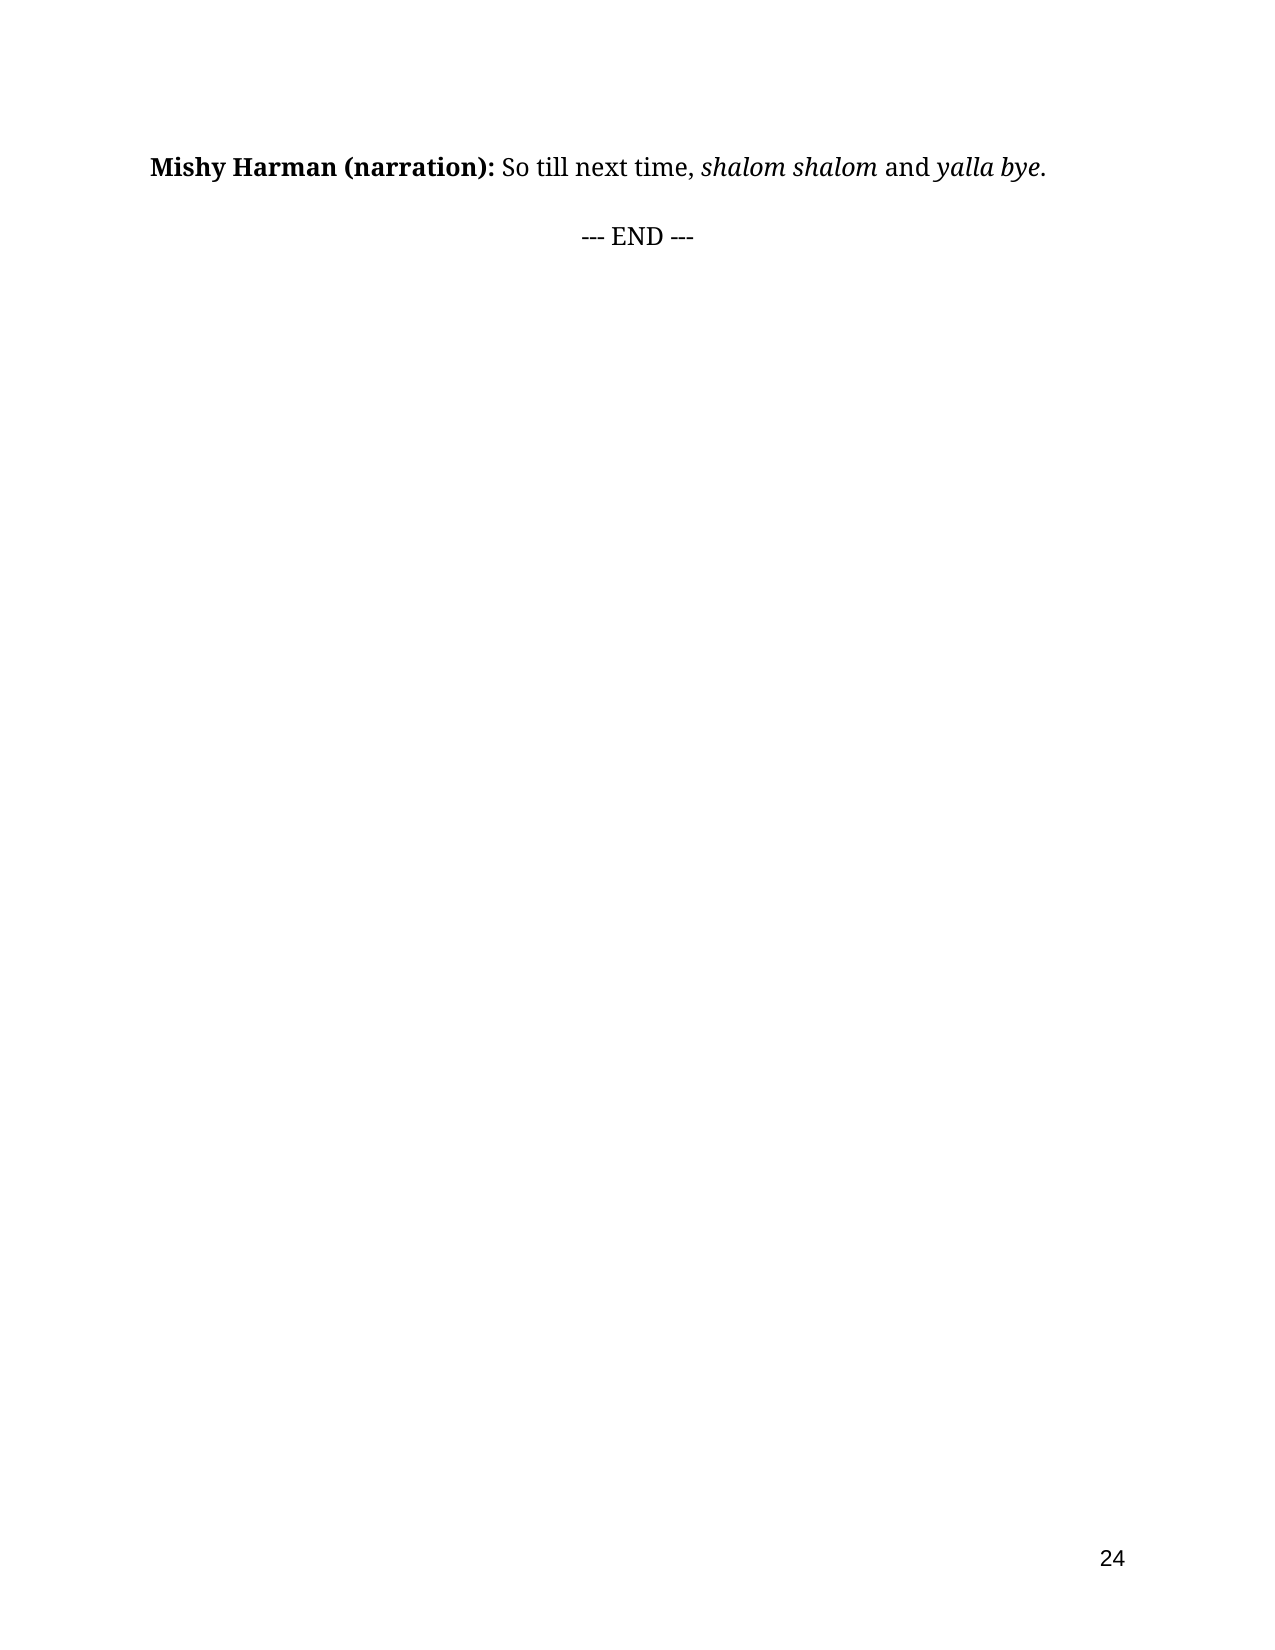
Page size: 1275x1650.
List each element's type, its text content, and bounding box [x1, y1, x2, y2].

text --- END --- [150, 218, 1125, 252]
text Mishy Harman (narration): So till next time, shalom shalom and yalla bye. [150, 150, 1125, 184]
